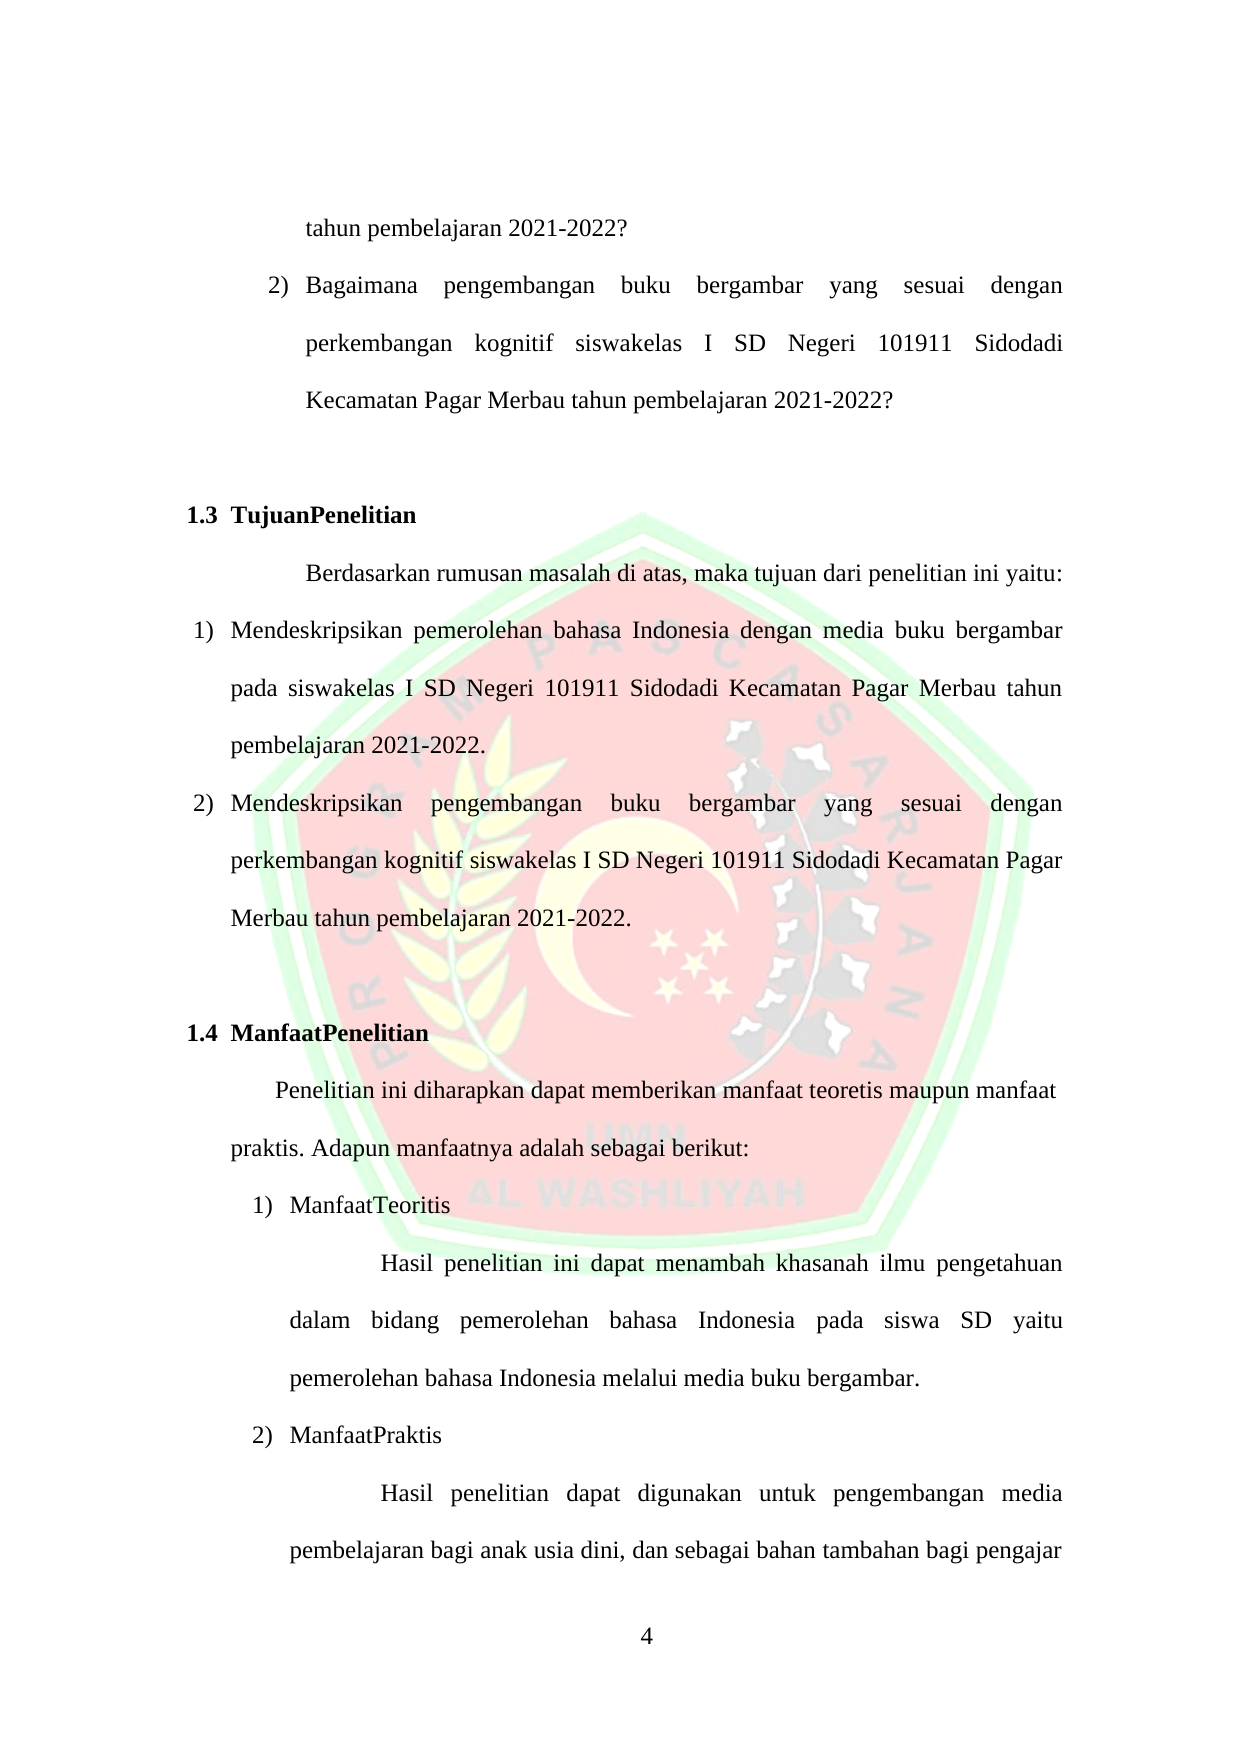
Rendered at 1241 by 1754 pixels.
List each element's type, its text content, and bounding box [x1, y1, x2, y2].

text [289, 1478, 1063, 1564]
subtitle TujuanPenelitian [186, 500, 1063, 529]
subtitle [268, 213, 1063, 241]
list ManfaatTeoritis [252, 1191, 1063, 1219]
subtitle Bagaimana pengembangan buku bergambar yang sesuai dengan perkembangan kognitif siswakelas I SD Negeri 101911 Sidodadi Kecamatan Pagar Merbau tahun pembelajaran 2021-2022? [268, 270, 1063, 414]
subtitle ManfaatPenelitian [186, 1018, 1063, 1047]
subtitle Mendeskripsikan pengembangan buku bergambar yang sesuai dengan perkembangan kognitif siswakelas I SD Negeri 101911 Sidodadi Kecamatan Pagar Merbau tahun pembelajaran 2021-2022. [193, 788, 1063, 931]
text Hasil penelitian ini dapat menambah khasanah ilmu pengetahuan dalam bidang pemerolehan bahasa Indonesia pada siswa SD yaitu pemerolehan bahasa Indonesia melalui media buku bergambar. [289, 1248, 1063, 1392]
list ManfaatPraktis [252, 1421, 1063, 1449]
subtitle Mendeskripsikan pemerolehan bahasa Indonesia dengan media buku bergambar pada siswakelas I SD Negeri 101911 Sidodadi Kecamatan Pagar Merbau tahun pembelajaran 2021-2022. [193, 615, 1063, 759]
text Penelitian ini diharapkan dapat memberikan manfaat teoretis maupun manfaat praktis. Adapun manfaatnya adalah sebagai berikut: [230, 1076, 1063, 1162]
subtitle Berdasarkan rumusan masalah di atas, maka tujuan dari penelitian ini yaitu: [230, 558, 1063, 586]
